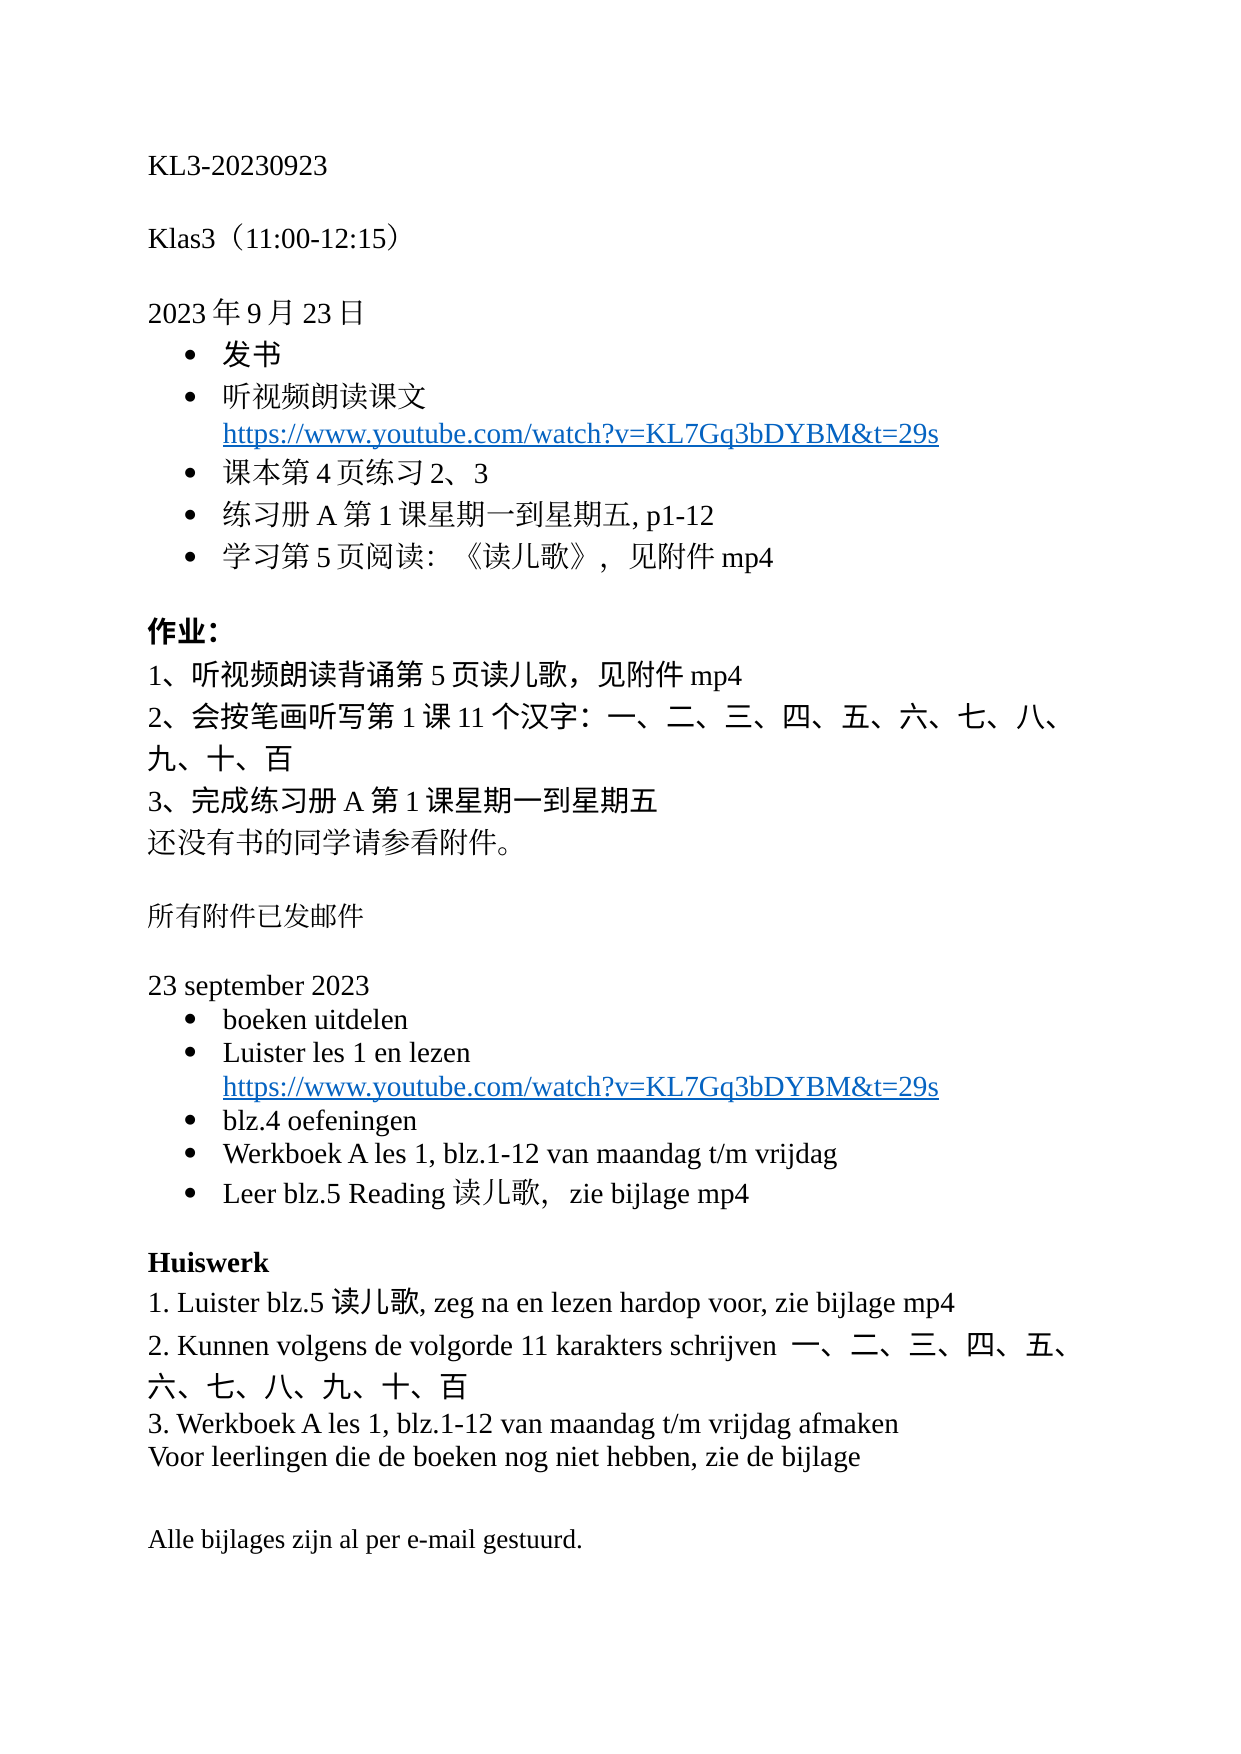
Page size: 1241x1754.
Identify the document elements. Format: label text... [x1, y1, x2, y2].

text 3、完成练习册A第1课星期一到星期五 [148, 778, 1093, 820]
list Luister les 1 en lezen [185, 1035, 1093, 1069]
text 3. Werkboek A les 1, blz.1-12 van maandag t/m vrijdag afmaken [148, 1406, 1093, 1439]
text 23 september 2023 [148, 968, 1093, 1002]
list 听视频朗读课文 [185, 374, 1093, 416]
list https://www.youtube.com/watch?v=KL7Gq3bDYBM&t=29s [223, 416, 1093, 450]
text 2023年9月23日 [148, 290, 1093, 332]
list blz.4 oefeningen [185, 1103, 1093, 1136]
list Leer blz.5 Reading 读儿歌，zie bijlage mp4 [185, 1170, 1093, 1212]
text Klas3（11:00-12:15） [148, 215, 1093, 257]
text 2. Kunnen volgens de volgorde 11 karakters schrijven 一、二、三、四、五、六、七、八、九、十、百 [148, 1321, 1093, 1406]
text 还没有书的同学请参看附件。 [148, 820, 1093, 862]
text 1、听视频朗读背诵第5页读儿歌，见附件mp4 [148, 651, 1093, 693]
text Voor leerlingen die de boeken nog niet hebben, zie de bijlage [148, 1439, 1093, 1473]
text 2、会按笔画听写第1课11个汉字：一、二、三、四、五、六、七、八、九、十、百 [148, 693, 1093, 778]
list 发书 [185, 332, 1093, 374]
list https://www.youtube.com/watch?v=KL7Gq3bDYBM&t=29s [223, 1069, 1093, 1103]
text Alle bijlages zijn al per e-mail gestuurd. [148, 1523, 1093, 1554]
text KL3-20230923 [148, 148, 1093, 181]
text 所有附件已发邮件 [148, 896, 1093, 935]
list boeken uitdelen [185, 1002, 1093, 1035]
text 1. Luister blz.5 读儿歌, zeg na en lezen hardop voor, zie bijlage mp4 [148, 1279, 1093, 1321]
list 学习第5页阅读：《读儿歌》，见附件mp4 [185, 533, 1093, 575]
list Werkboek A les 1, blz.1-12 van maandag t/m vrijdag [185, 1136, 1093, 1170]
text 作业： [148, 609, 1093, 651]
list 练习册A第1课星期一到星期五, p1-12 [185, 492, 1093, 533]
text Huiswerk [148, 1245, 1093, 1279]
list 课本第4页练习2、3 [185, 450, 1093, 492]
